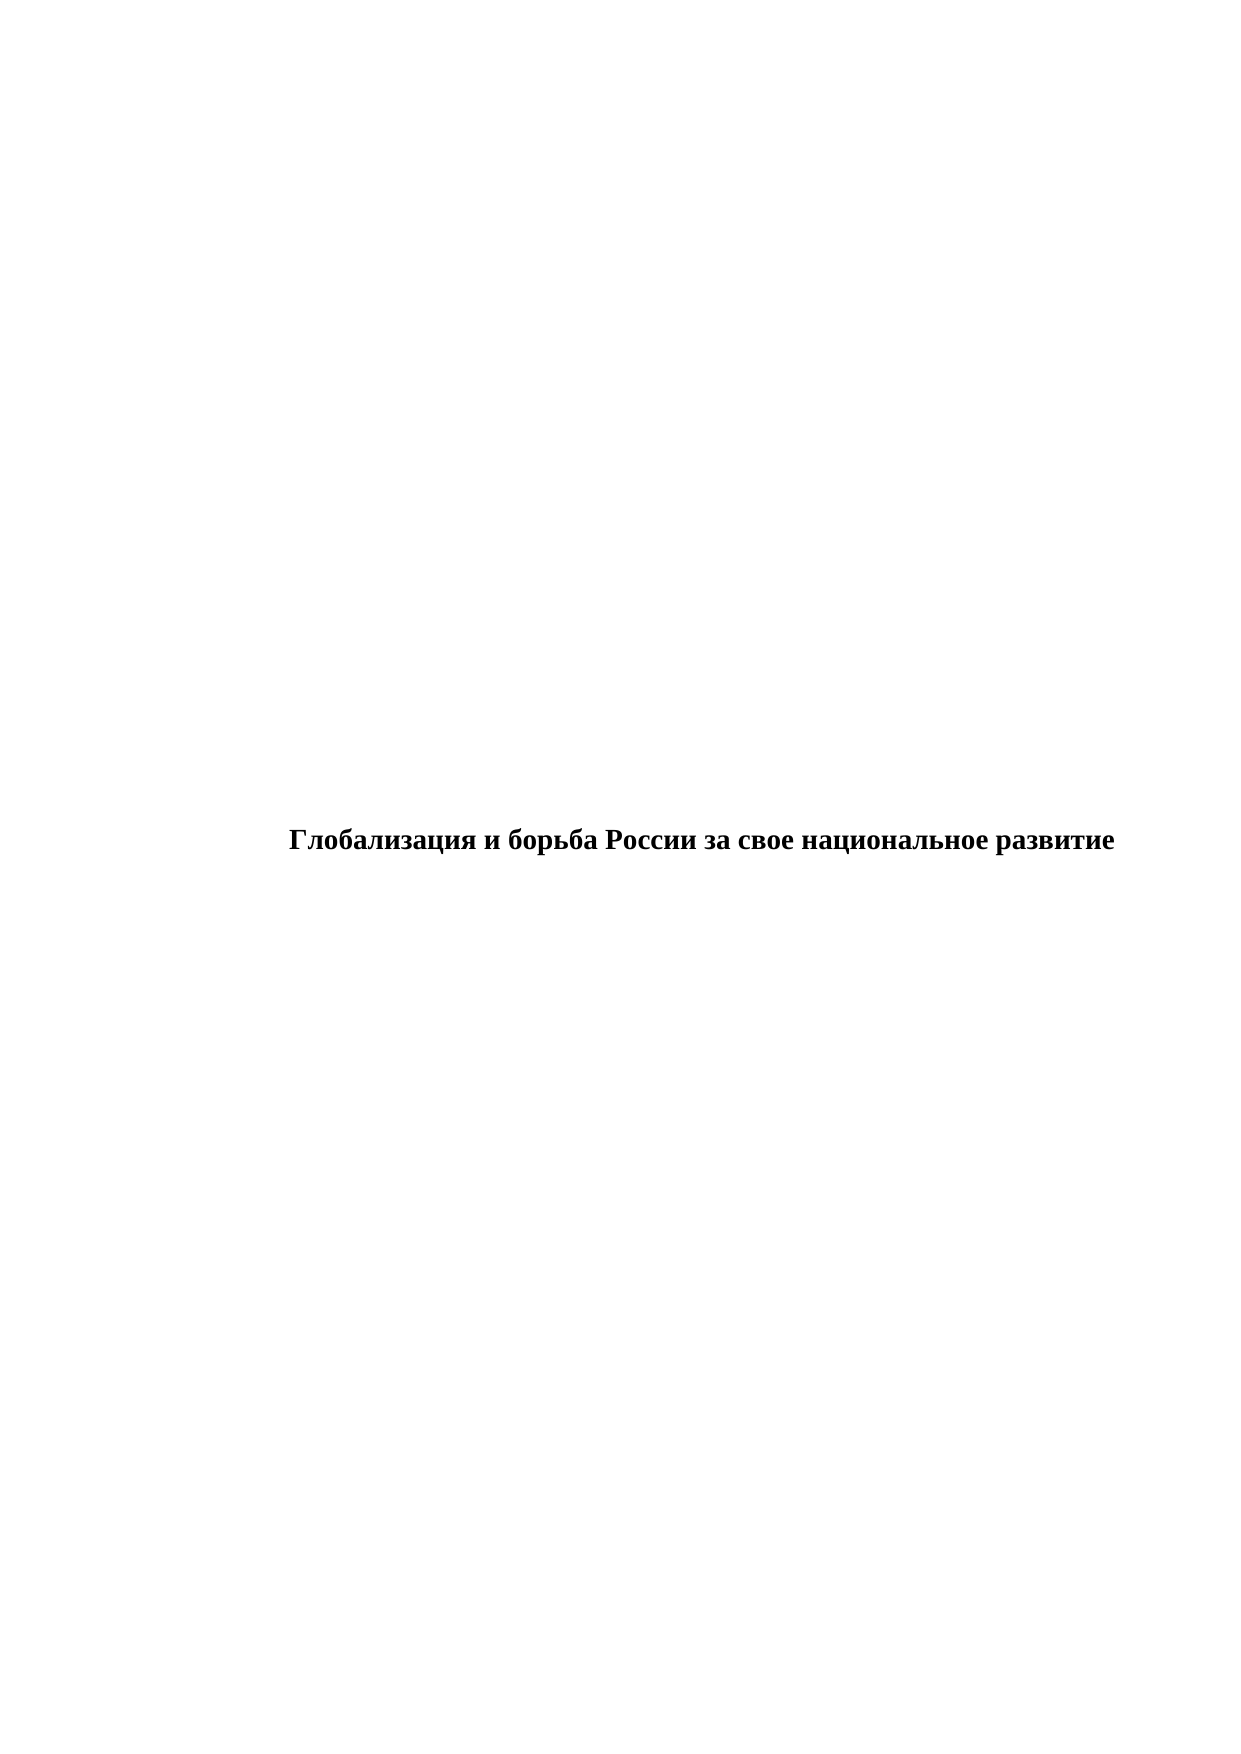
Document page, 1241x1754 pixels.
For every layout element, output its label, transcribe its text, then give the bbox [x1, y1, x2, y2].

text Глобализация и борьба России за свое национальное развитие [177, 822, 1152, 856]
